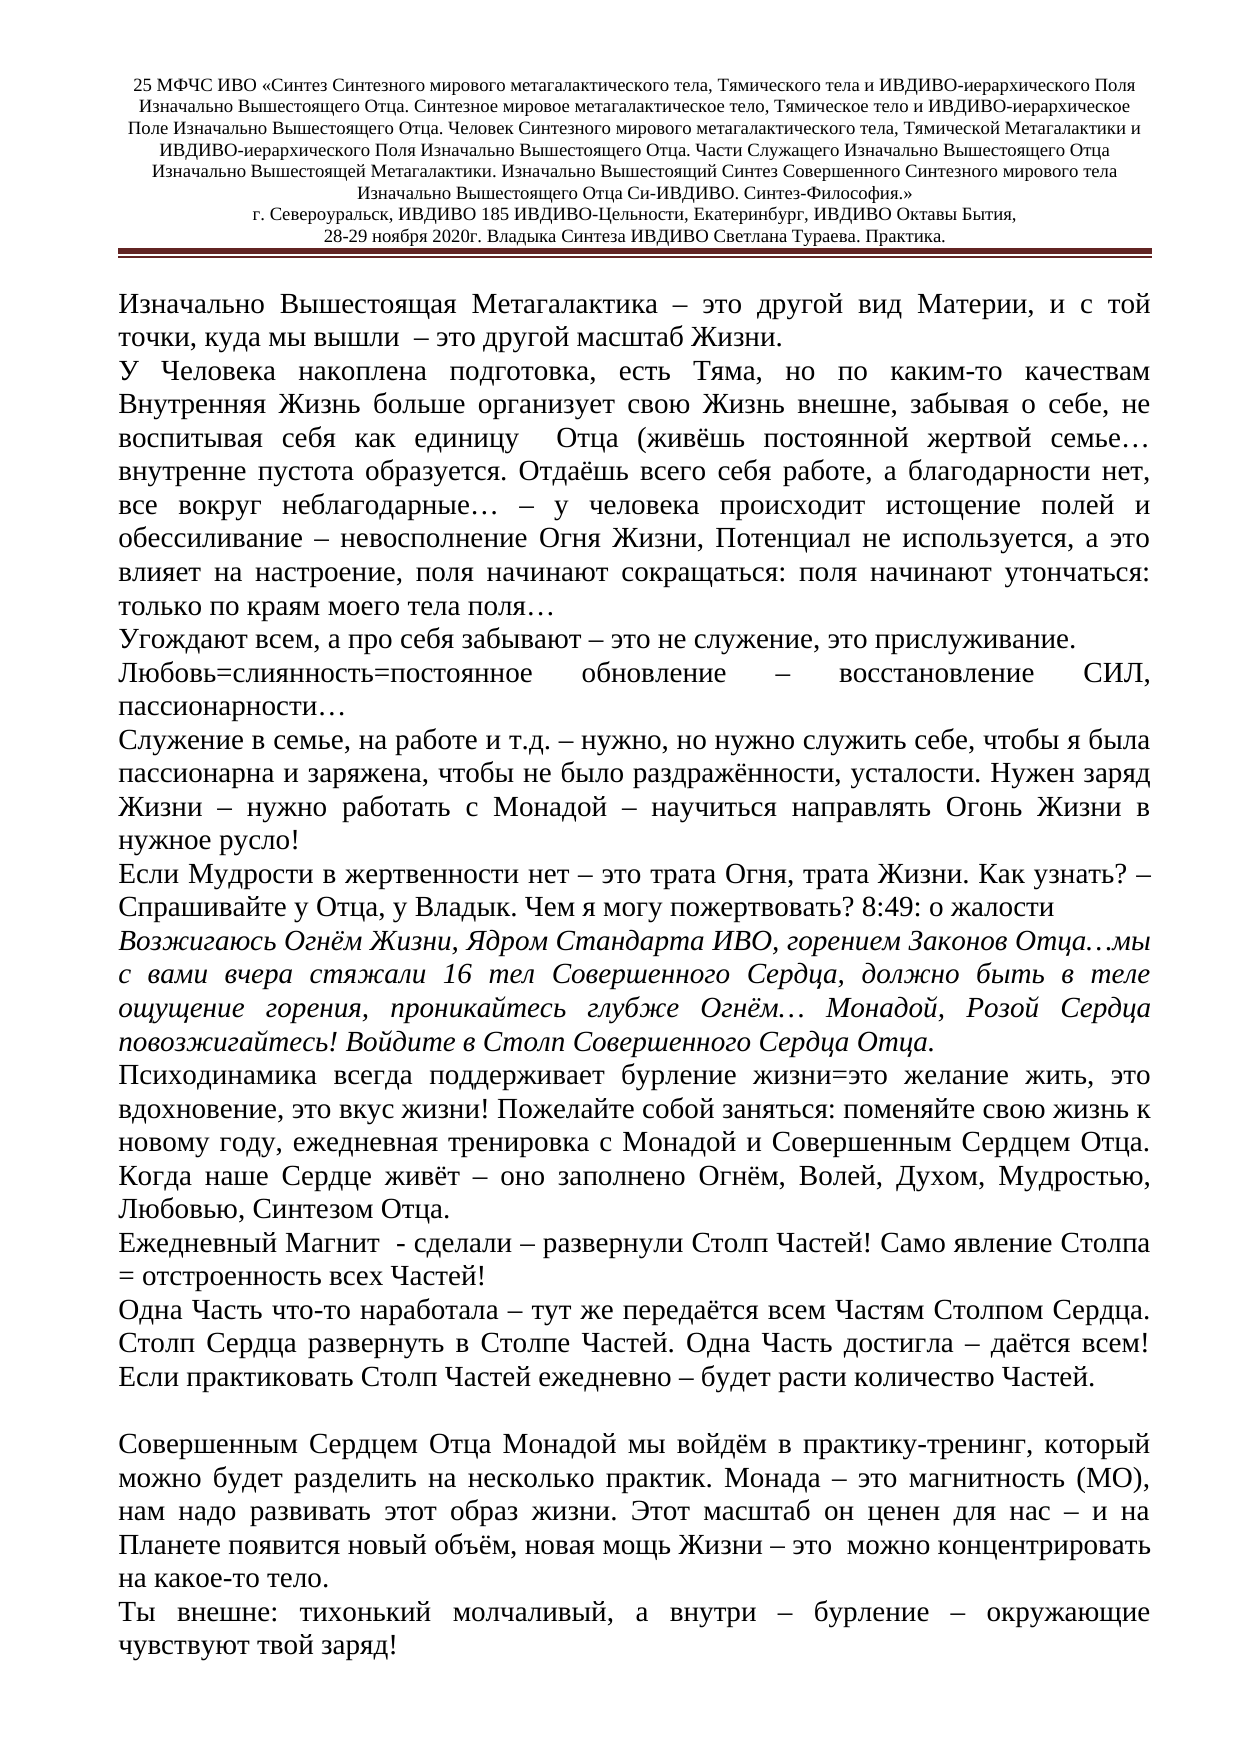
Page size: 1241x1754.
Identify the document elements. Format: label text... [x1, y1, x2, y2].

list Одна Часть что-то наработала – тут же передаётся всем Частям Столпом Сердца. Столп Сердца развернуть в Столпе Частей. Одна Часть достигла – даётся всем! Если практиковать Столп Частей ежедневно – будет расти количество Частей. [118, 1292, 1152, 1393]
list Угождают всем, а про себя забывают – это не служение, это прислуживание. [118, 621, 1152, 655]
list Возжигаюсь Огнём Жизни, Ядром Стандарта ИВО, горением Законов Отца…мы с вами вчера стяжали 16 тел Совершенного Сердца, должно быть в теле ощущение горения, проникайтесь глубже Огнём… Монадой, Розой Сердца повозжигайтесь! Войдите в Столп Совершенного Сердца Отца. [118, 923, 1152, 1057]
list Психодинамика всегда поддерживает бурление жизни=это желание жить, это вдохновение, это вкус жизни! Пожелайте собой заняться: поменяйте свою жизнь к новому году, ежедневная тренировка с Монадой и Совершенным Сердцем Отца. Когда наше Сердце живёт – оно заполнено Огнём, Волей, Духом, Мудростью, Любовью, Синтезом Отца. [118, 1057, 1152, 1225]
list Служение в семье, на работе и т.д. – нужно, но нужно служить себе, чтобы я была пассионарна и заряжена, чтобы не было раздражённости, усталости. Нужен заряд Жизни – нужно работать с Монадой – научиться направлять Огонь Жизни в нужное русло! [118, 722, 1152, 856]
list Ежедневный Магнит - сделали – развернули Столп Частей! Само явление Столпа = отстроенность всех Частей! [118, 1225, 1152, 1292]
list Совершенным Сердцем Отца Монадой мы войдём в практику-тренинг, который можно будет разделить на несколько практик. Монада – это магнитность (МО), нам надо развивать этот образ жизни. Этот масштаб он ценен для нас – и на Планете появится новый объём, новая мощь Жизни – это можно концентрировать на какое-то тело. [118, 1426, 1152, 1594]
list Ты внешне: тихонький молчаливый, а внутри – бурление – окружающие чувствуют твой заряд! [118, 1594, 1152, 1661]
list Изначально Вышестоящая Метагалактика – это другой вид Материи, и с той точки, куда мы вышли – это другой масштаб Жизни. [118, 286, 1152, 353]
list У Человека накоплена подготовка, есть Тяма, но по каким-то качествам Внутренняя Жизнь больше организует свою Жизнь внешне, забывая о себе, не воспитывая себя как единицу Отца (живёшь постоянной жертвой семье…внутренне пустота образуется. Отдаёшь всего себя работе, а благодарности нет, все вокруг неблагодарные… – у человека происходит истощение полей и обессиливание – невосполнение Огня Жизни, Потенциал не используется, а это влияет на настроение, поля начинают сокращаться: поля начинают утончаться: только по краям моего тела поля… [118, 353, 1152, 621]
list Если Мудрости в жертвенности нет – это трата Огня, трата Жизни. Как узнать? – Спрашивайте у Отца, у Владык. Чем я могу пожертвовать? 8:49: о жалости [118, 856, 1152, 923]
list Любовь=слиянность=постоянное обновление – восстановление СИЛ, пассионарности… [118, 655, 1152, 722]
